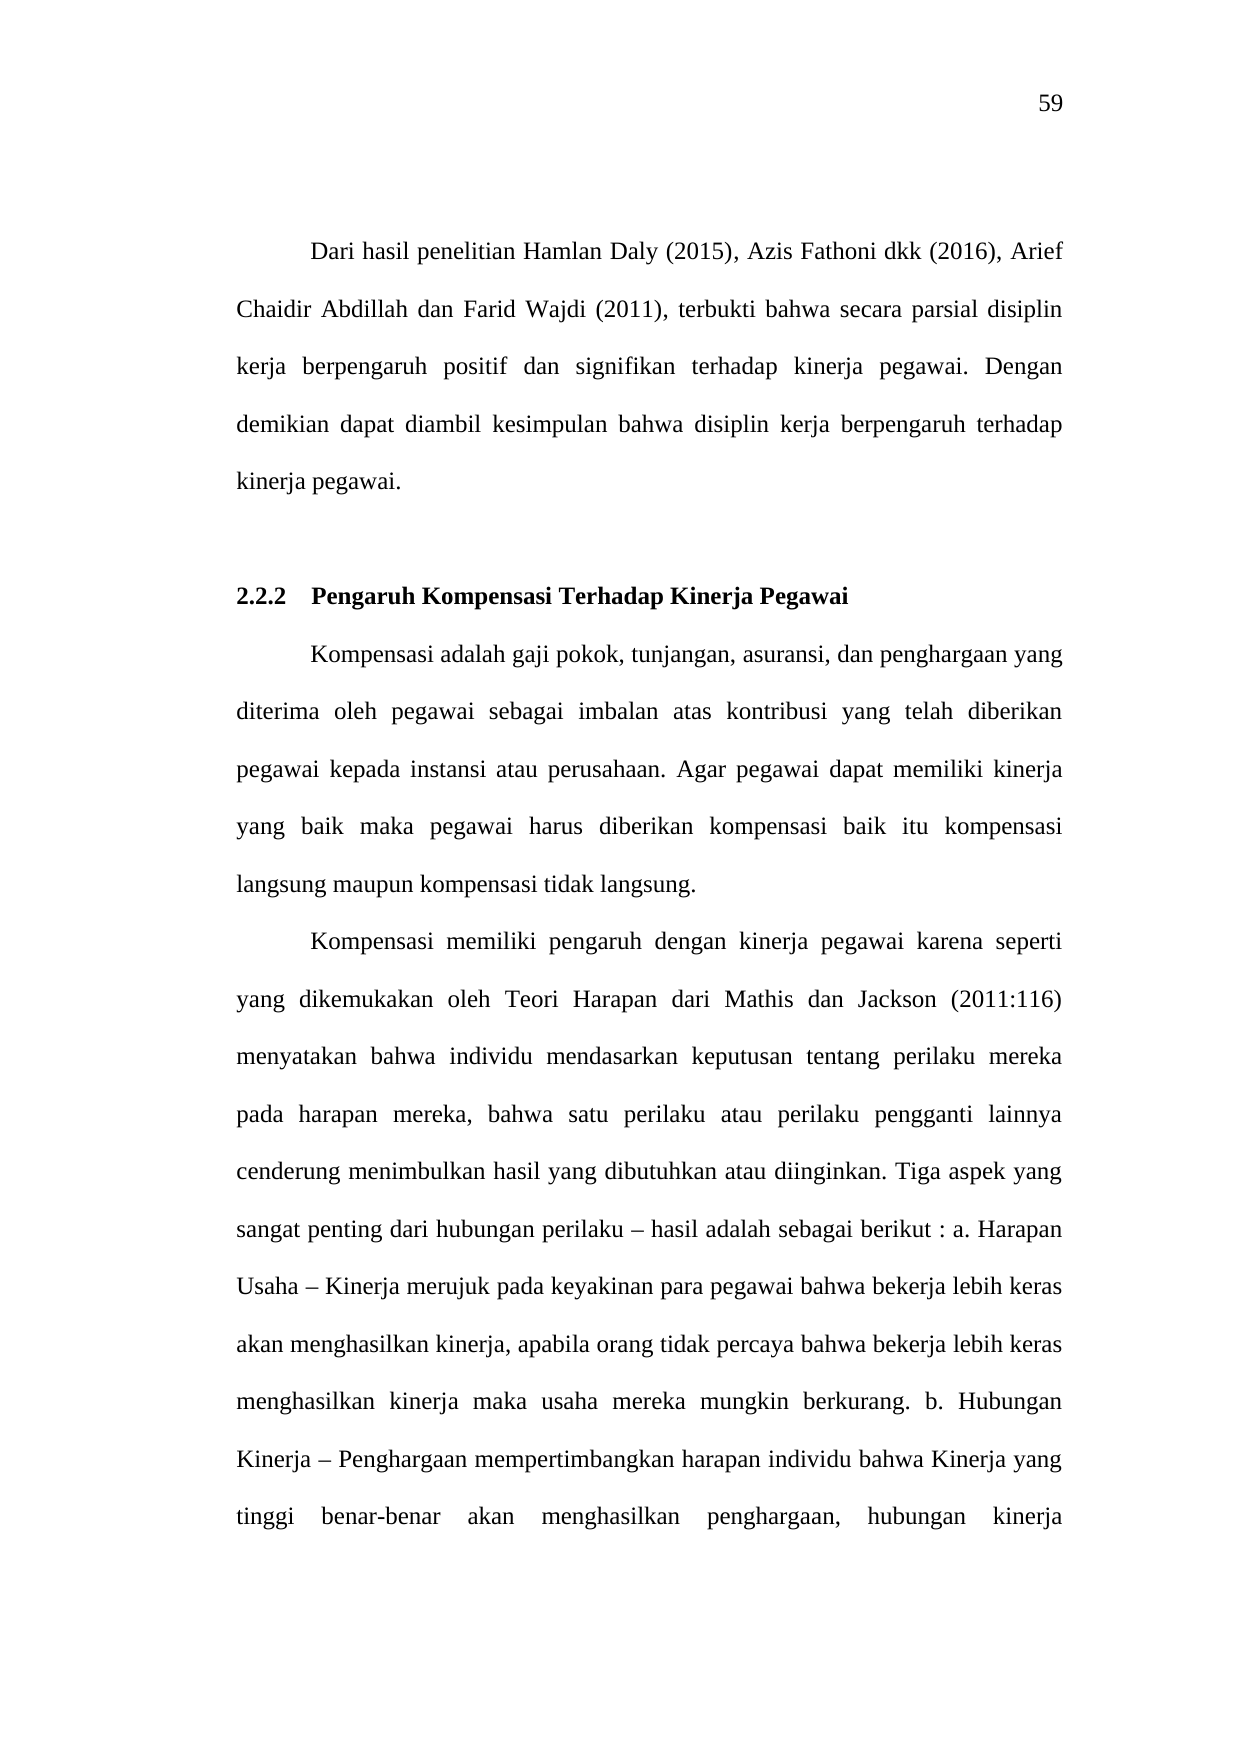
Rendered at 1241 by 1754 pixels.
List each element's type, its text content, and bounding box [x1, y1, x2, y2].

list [236, 926, 1063, 1530]
list Dari hasil penelitian Hamlan Daly (2015), Azis Fathoni dkk (2016), Arief Chaidir Abdillah dan Farid Wajdi (2011), terbukti bahwa secara parsial disiplin kerja berpengaruh positif dan signifikan terhadap kinerja pegawai. Dengan demikian dapat diambil kesimpulan bahwa disiplin kerja berpengaruh terhadap kinerja pegawai. [236, 236, 1063, 495]
list Pengaruh Kompensasi Terhadap Kinerja Pegawai [236, 581, 1063, 610]
list Kompensasi adalah gaji pokok, tunjangan, asuransi, dan penghargaan yang diterima oleh pegawai sebagai imbalan atas kontribusi yang telah diberikan pegawai kepada instansi atau perusahaan. Agar pegawai dapat memiliki kinerja yang baik maka pegawai harus diberikan kompensasi baik itu kompensasi langsung maupun kompensasi tidak langsung. [236, 639, 1063, 897]
